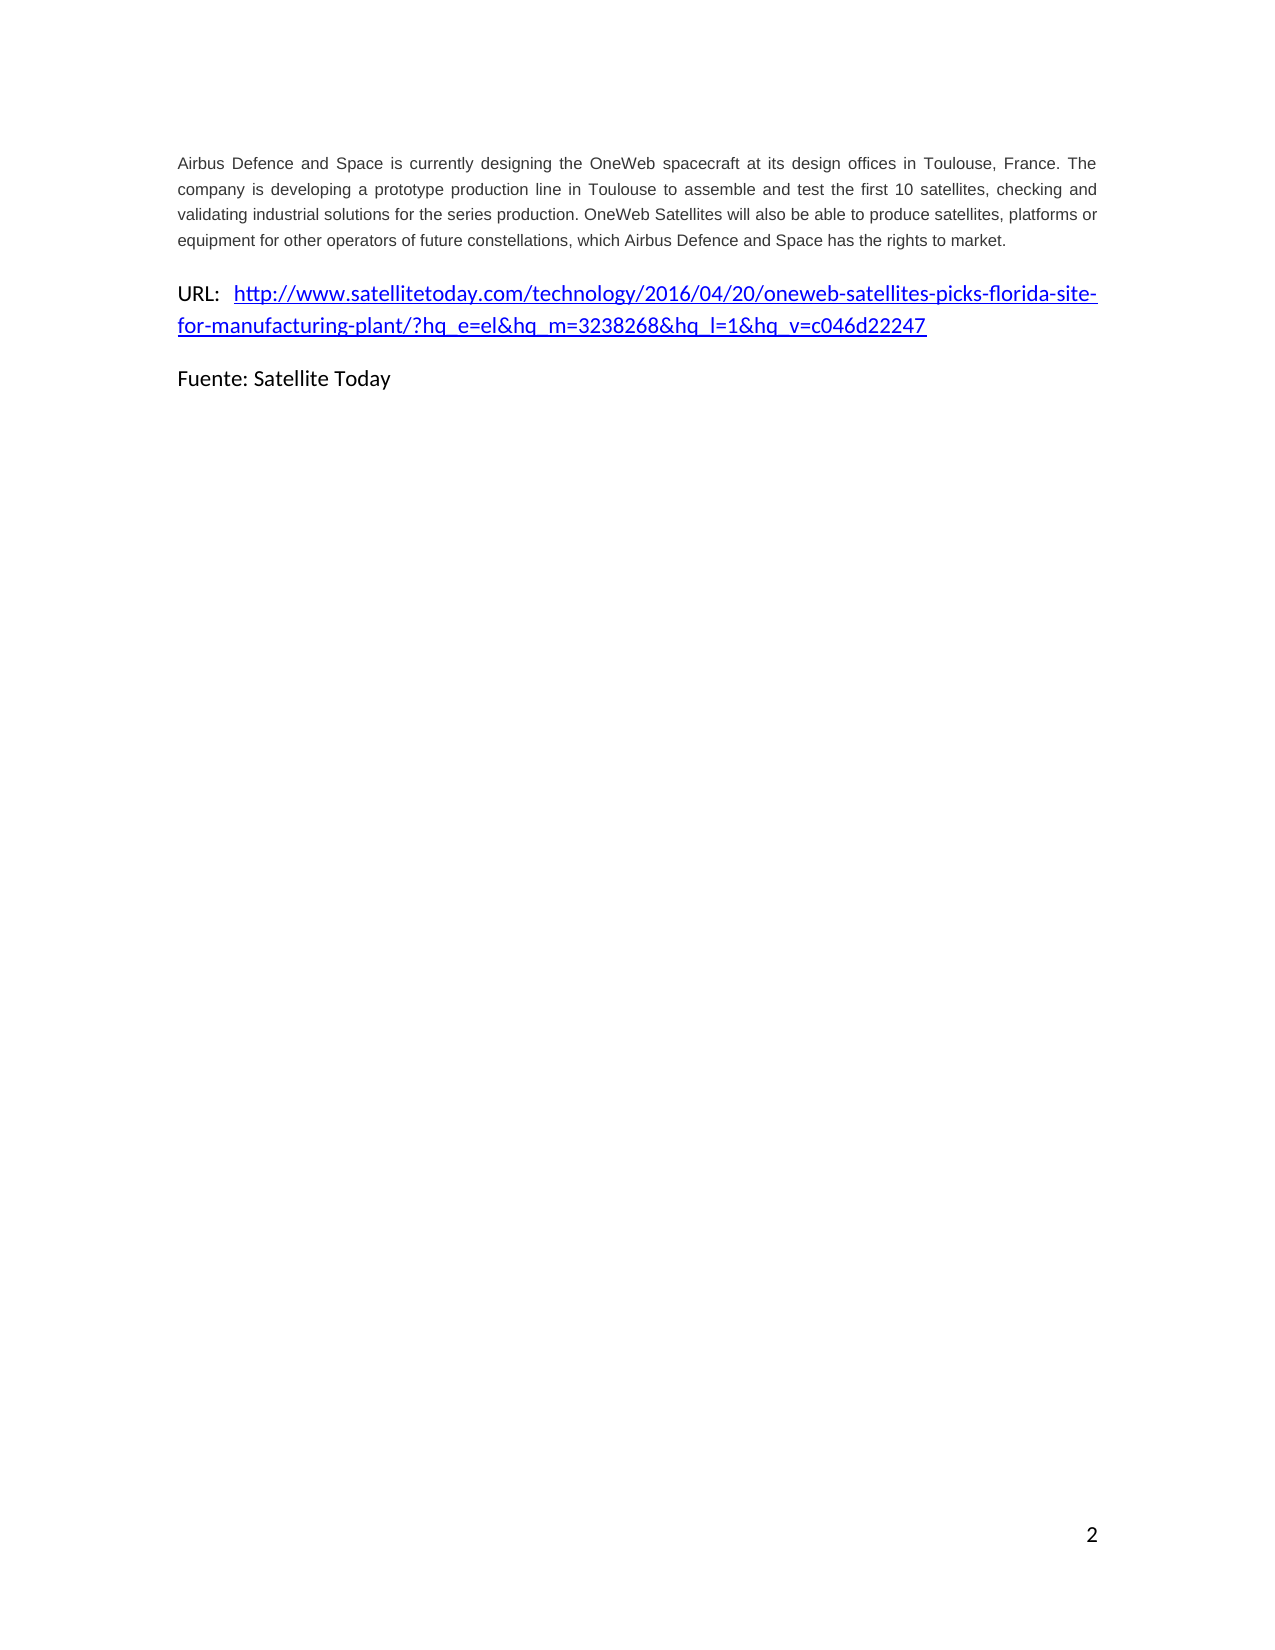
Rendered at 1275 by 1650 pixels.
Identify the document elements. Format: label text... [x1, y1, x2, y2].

text Airbus Defence and Space is currently designing the OneWeb spacecraft at its design offices in Toulouse, France. The company is developing a prototype production line in Toulouse to assemble and test the first 10 satellites, checking and validating industrial solutions for the series production. OneWeb Satellites will also be able to produce satellites, platforms or equipment for other operators of future constellations, which Airbus Defence and Space has the rights to market. [177, 148, 1098, 250]
text URL: http://www.satellitetoday.com/technology/2016/04/20/oneweb-satellites-picks-florida-site-for-manufacturing-plant/?hq_e=el&hq_m=3238268&hq_l=1&hq_v=c046d22247 [177, 279, 1098, 339]
text Fuente: Satellite Today [177, 364, 1098, 392]
